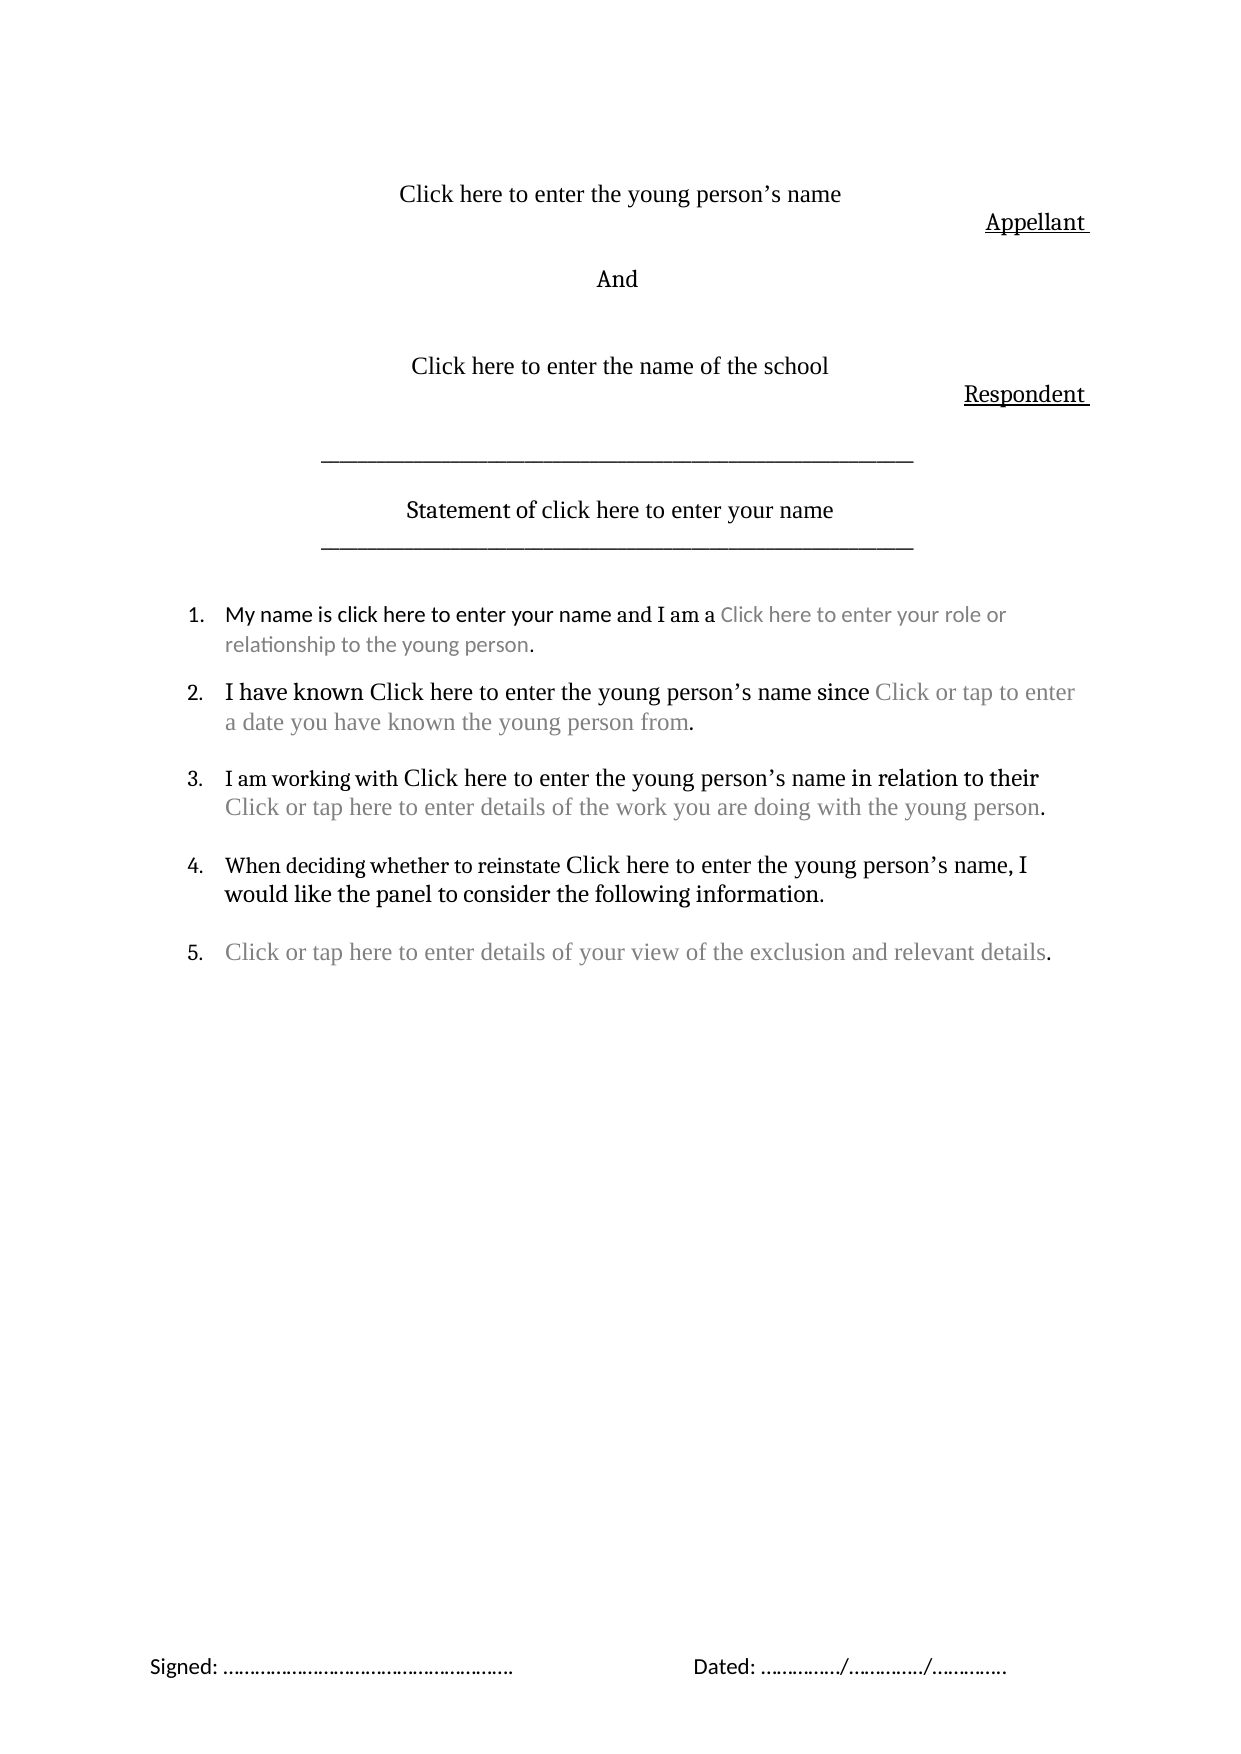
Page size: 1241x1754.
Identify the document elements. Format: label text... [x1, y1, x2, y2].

text Appellant [150, 207, 1090, 236]
list I have known since . [187, 677, 1090, 736]
text Statement of [150, 495, 1090, 524]
list I am working with in relation to their . [187, 763, 1090, 822]
text ________________________________________________________________ [150, 437, 1090, 466]
text Respondent [150, 380, 1090, 409]
text And [150, 265, 1090, 294]
text ________________________________________________________________ [150, 524, 1090, 553]
list My name is and I am a . [187, 600, 1090, 658]
list When deciding whether to reinstate , I would like the panel to consider the following information. [187, 850, 1090, 909]
